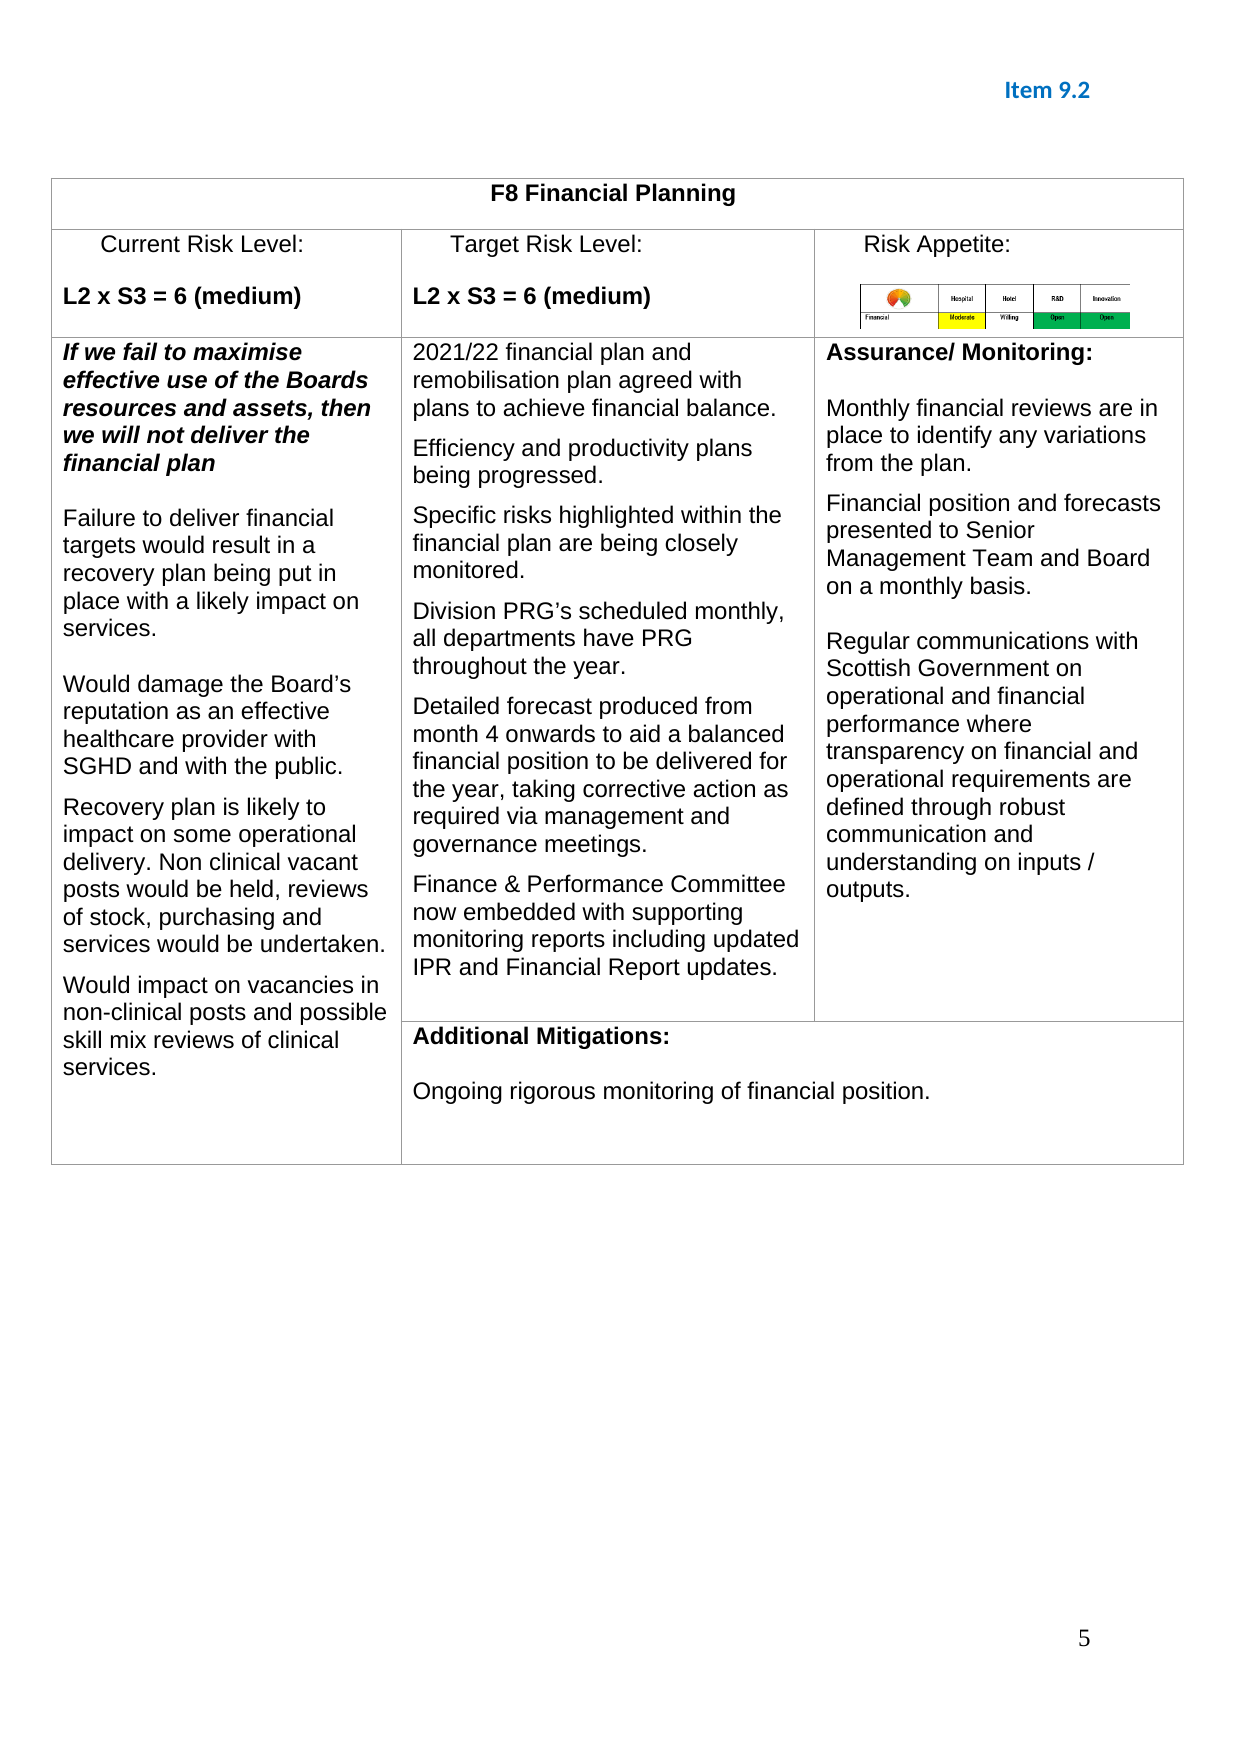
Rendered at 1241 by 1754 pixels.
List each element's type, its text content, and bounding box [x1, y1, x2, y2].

picture [859, 282, 1130, 329]
table_cell Assurance/ Monitoring: Monthly financial reviews are in place to identify any variations from the plan. Financial position and forecasts presented to Senior Management Team and Board on a monthly basis. Regular communications with Scottish Government on operational and financial performance where transparency on financial and operational requirements are defined through robust communication and understanding on inputs / outputs. [815, 338, 1183, 1021]
table_cell Target Risk Level: L2 x S3 = 6 (medium) [402, 230, 814, 337]
table_cell If we fail to maximise effective use of the Boards resources and assets, then we will not deliver the financial plan Failure to deliver financial targets would result in a recovery plan being put in place with a likely impact on services. Would damage the Board’s reputation as an effective healthcare provider with SGHD and with the public. Recovery plan is likely to impact on some operational delivery. Non clinical vacant posts would be held, reviews of stock, purchasing and services would be undertaken. Would impact on vacancies in non-clinical posts and possible skill mix reviews of clinical services. [52, 338, 401, 1164]
table_header F8 Financial Planning [52, 179, 1183, 228]
table_cell Additional Mitigations: Ongoing rigorous monitoring of financial position. [402, 1022, 1183, 1164]
table_cell 2021/22 financial plan and remobilisation plan agreed with plans to achieve financial balance. Efficiency and productivity plans being progressed. Specific risks highlighted within the financial plan are being closely monitored. Division PRG’s scheduled monthly, all departments have PRG throughout the year. Detailed forecast produced from month 4 onwards to aid a balanced financial position to be delivered for the year, taking corrective action as required via management and governance meetings. Finance & Performance Committee now embedded with supporting monitoring reports including updated IPR and Financial Report updates. [402, 338, 814, 1021]
table_cell Risk Appetite: [815, 230, 1183, 337]
table_cell Current Risk Level: L2 x S3 = 6 (medium) [52, 230, 401, 337]
